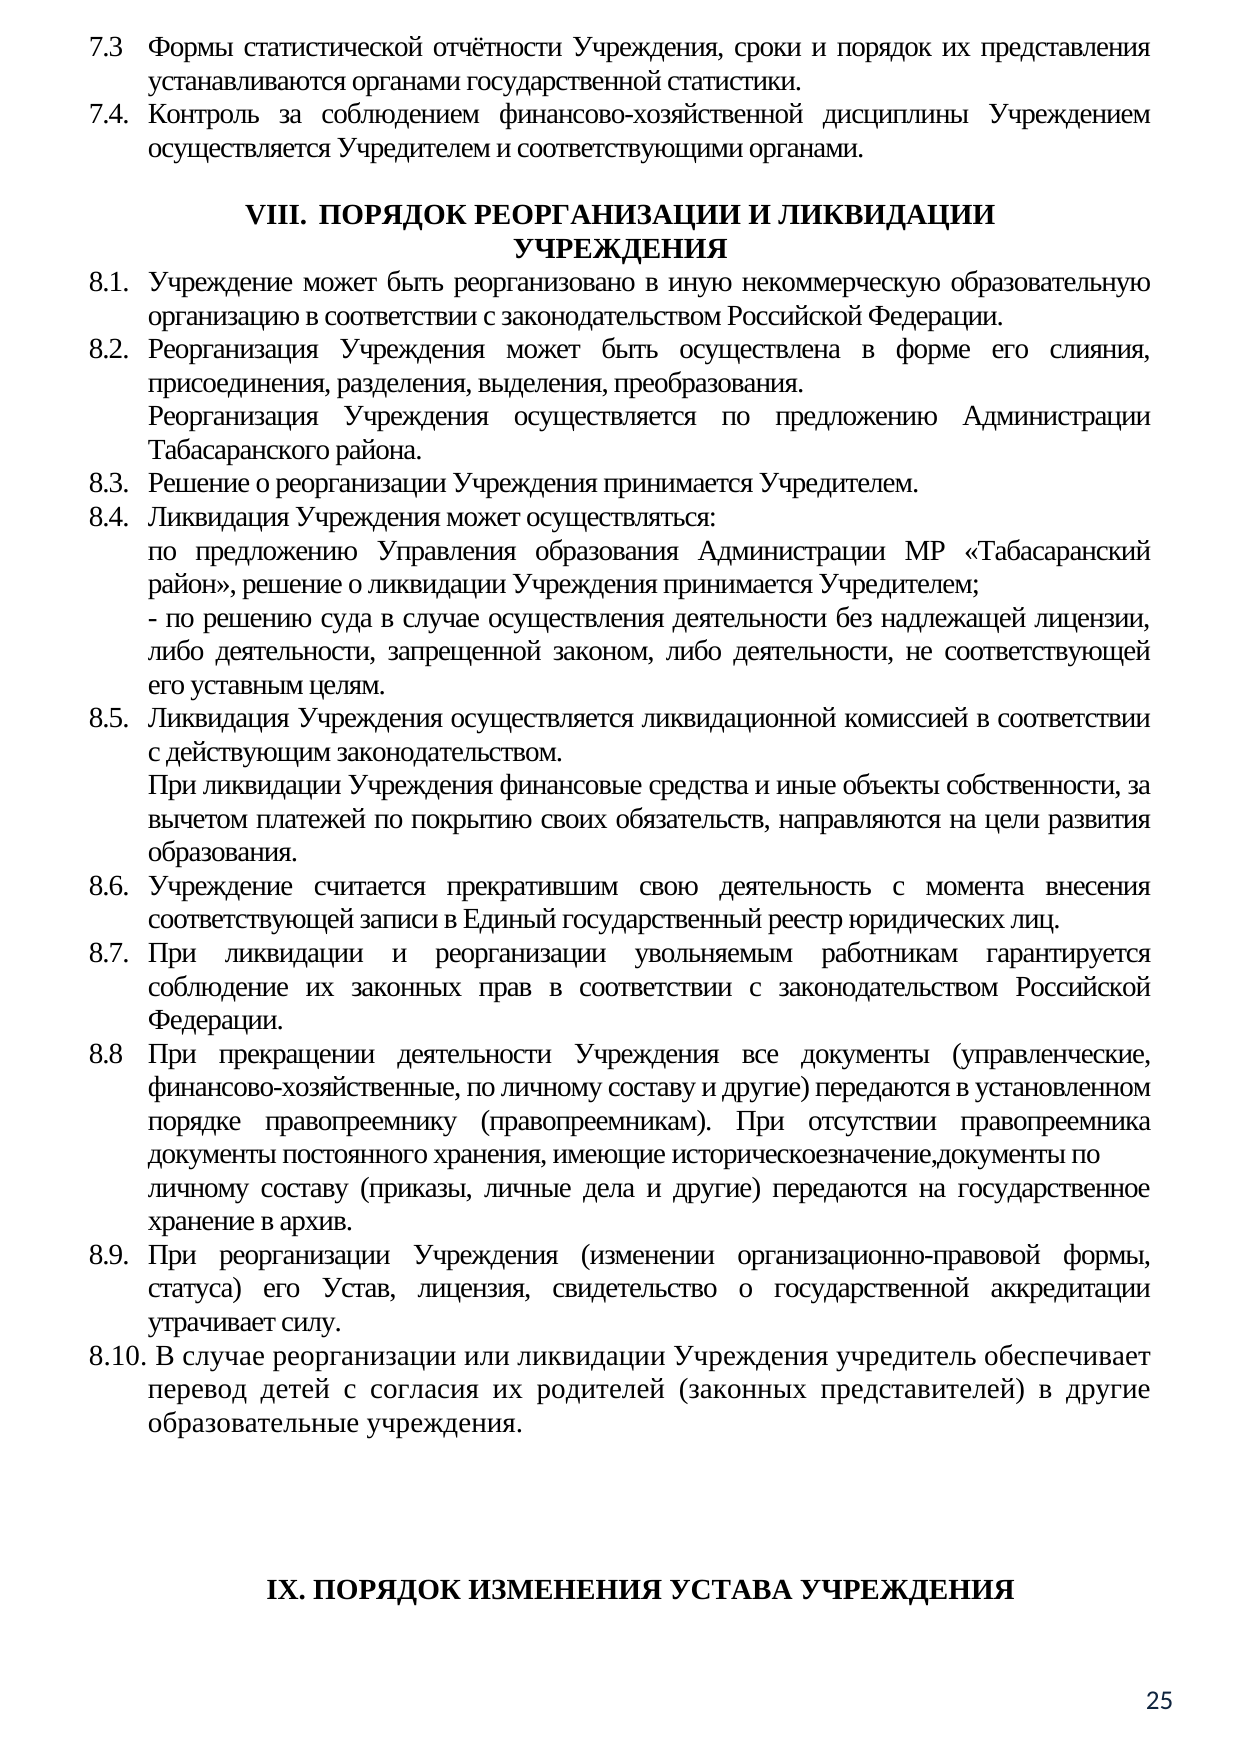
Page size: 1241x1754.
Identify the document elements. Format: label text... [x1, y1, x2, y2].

text VIII. ПОРЯДОК РЕОРГАНИЗАЦИИ И ЛИКВИДАЦИИ [89, 197, 1152, 231]
list В случае реорганизации или ликвидации Учреждения учредитель обеспечивает перевод детей с согласия их родителей (законных представителей) в другие образовательные учреждения. [89, 1338, 1152, 1438]
list При реорганизации Учреждения (изменении организационно-правовой формы, статуса) его Устав, лицензия, свидетельство о государственной аккредитации утрачивает силу. [89, 1237, 1152, 1338]
list Реорганизация Учреждения может быть осуществлена в форме его слияния, присоединения, разделения, выделения, преобразования. [89, 331, 1152, 398]
text УЧРЕЖДЕНИЯ [89, 231, 1152, 264]
list Ликвидация Учреждения может осуществляться: [89, 499, 1152, 533]
list Ликвидация Учреждения осуществляется ликвидационной комиссией в соответствии с действующим законодательством. [89, 700, 1152, 767]
text IX. ПОРЯДОК ИЗМЕНЕНИЯ УСТАВА УЧРЕЖДЕНИЯ [129, 1572, 1152, 1606]
list Формы статистической отчётности Учреждения, сроки и порядок их представления устанавливаются органами государственной статистики. [89, 29, 1152, 97]
list Учреждение считается прекратившим свою деятельность с момента внесения соответствующей записи в Единый государственный реестр юридических лиц. [89, 868, 1152, 935]
list При ликвидации и реорганизации увольняемым работникам гарантируется соблюдение их законных прав в соответствии с законодательством Российской Федерации. [89, 935, 1152, 1036]
list При прекращении деятельности Учреждения все документы (управленческие, финансово-хозяйственные, по личному составу и другие) передаются в установленном порядке правопреемнику (правопреемникам). При отсутствии правопреемника документы постоянного хранения, имеющие историческоезначение,документы по [89, 1036, 1152, 1170]
text по предложению Управления образования Администрации МР «Табасаранский район», решение о ликвидации Учреждения принимается Учредителем; [148, 533, 1152, 600]
list Решение о реорганизации Учреждения принимается Учредителем. [89, 466, 1152, 499]
text Реорганизация Учреждения осуществляется по предложению Администрации Табасаранского района. [148, 398, 1152, 466]
text При ликвидации Учреждения финансовые средства и иные объекты собственности, за вычетом платежей по покрытию своих обязательств, направляются на цели развития образования. [148, 767, 1152, 868]
text личному составу (приказы, личные дела и другие) передаются на государственное хранение в архив. [148, 1170, 1152, 1237]
text - по решению суда в случае осуществления деятельности без надлежащей лицензии, либо деятельности, запрещенной законом, либо деятельности, не соответствующей его уставным целям. [148, 600, 1152, 700]
list Учреждение может быть реорганизовано в иную некоммерческую образовательную организацию в соответствии с законодательством Российской Федерации. [89, 264, 1152, 331]
list Контроль за соблюдением финансово-хозяйственной дисциплины Учреждением осуществляется Учредителем и соответствующими органами. [89, 97, 1152, 164]
